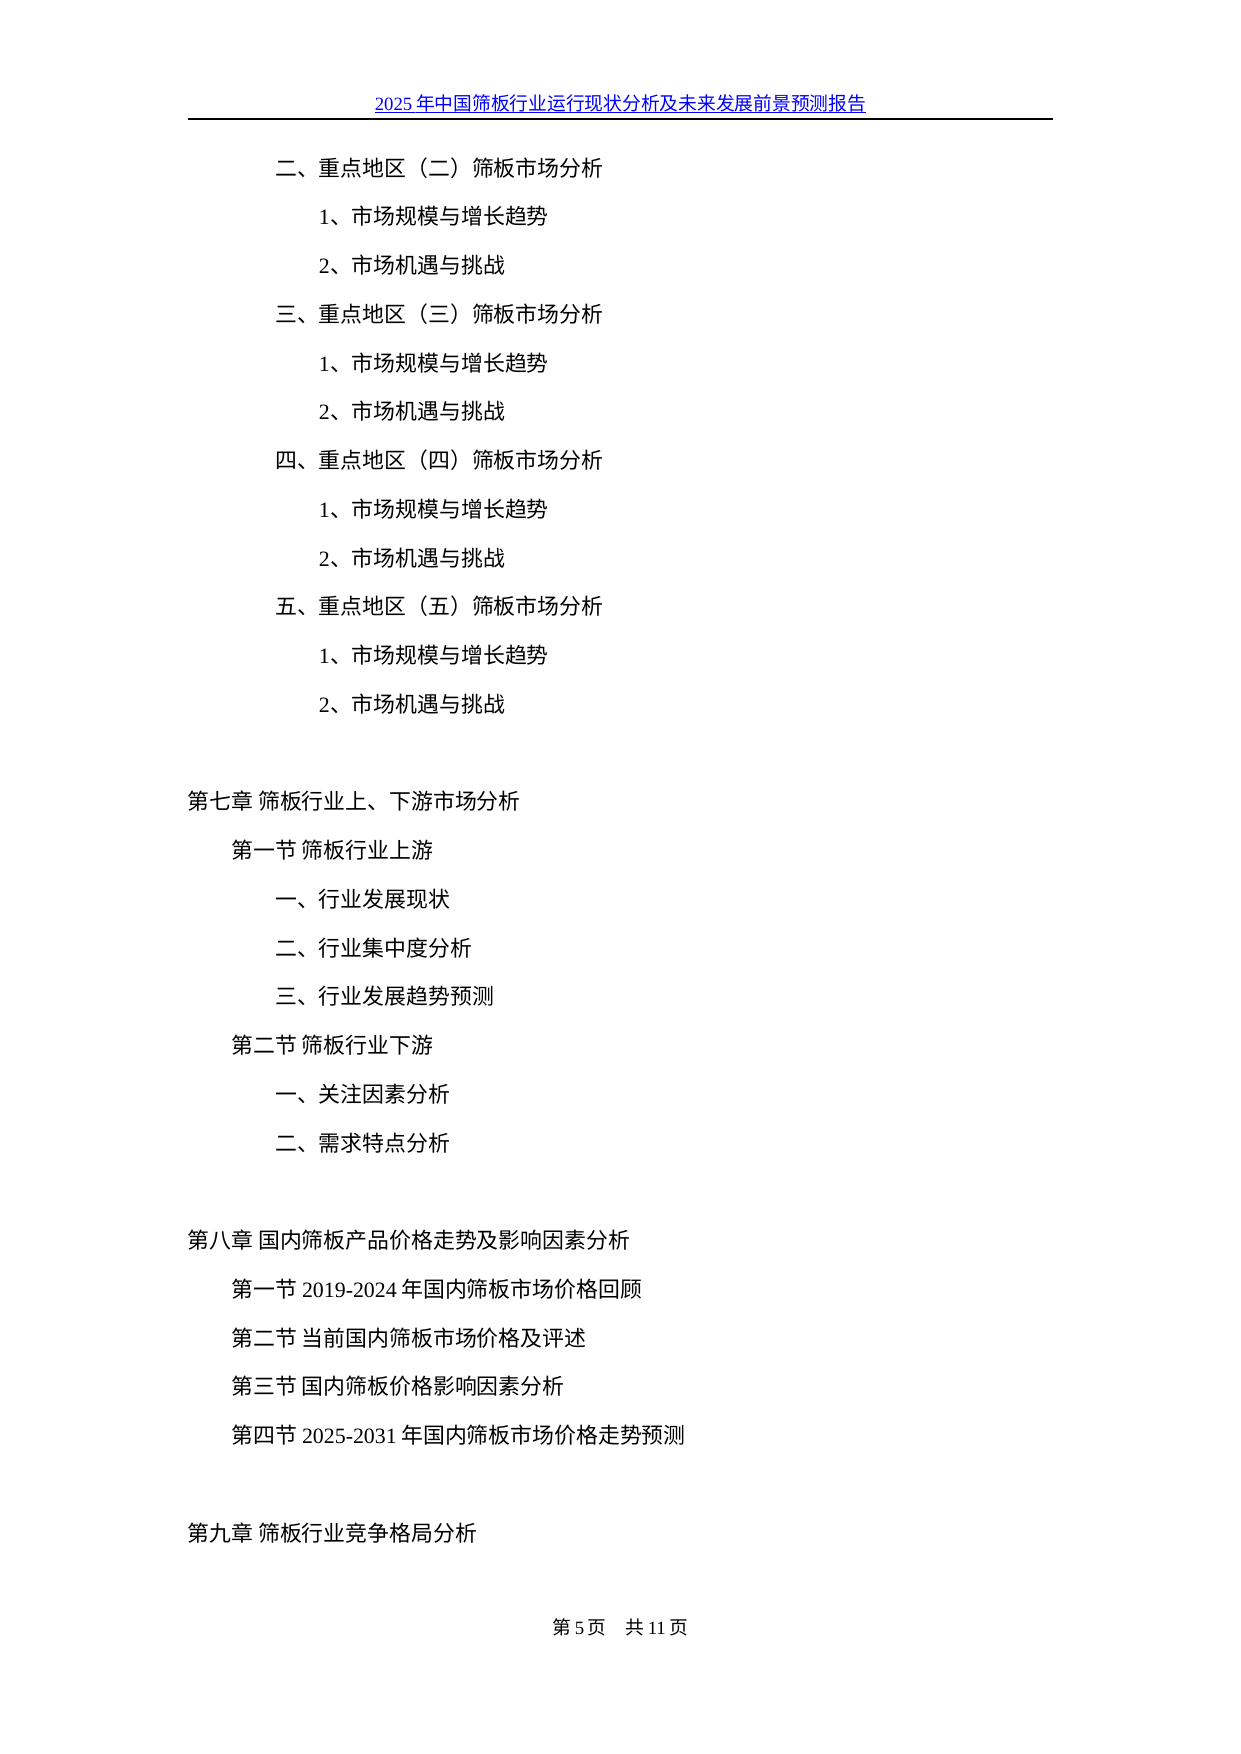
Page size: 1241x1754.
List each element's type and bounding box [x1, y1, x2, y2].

text [187, 150, 1053, 1548]
